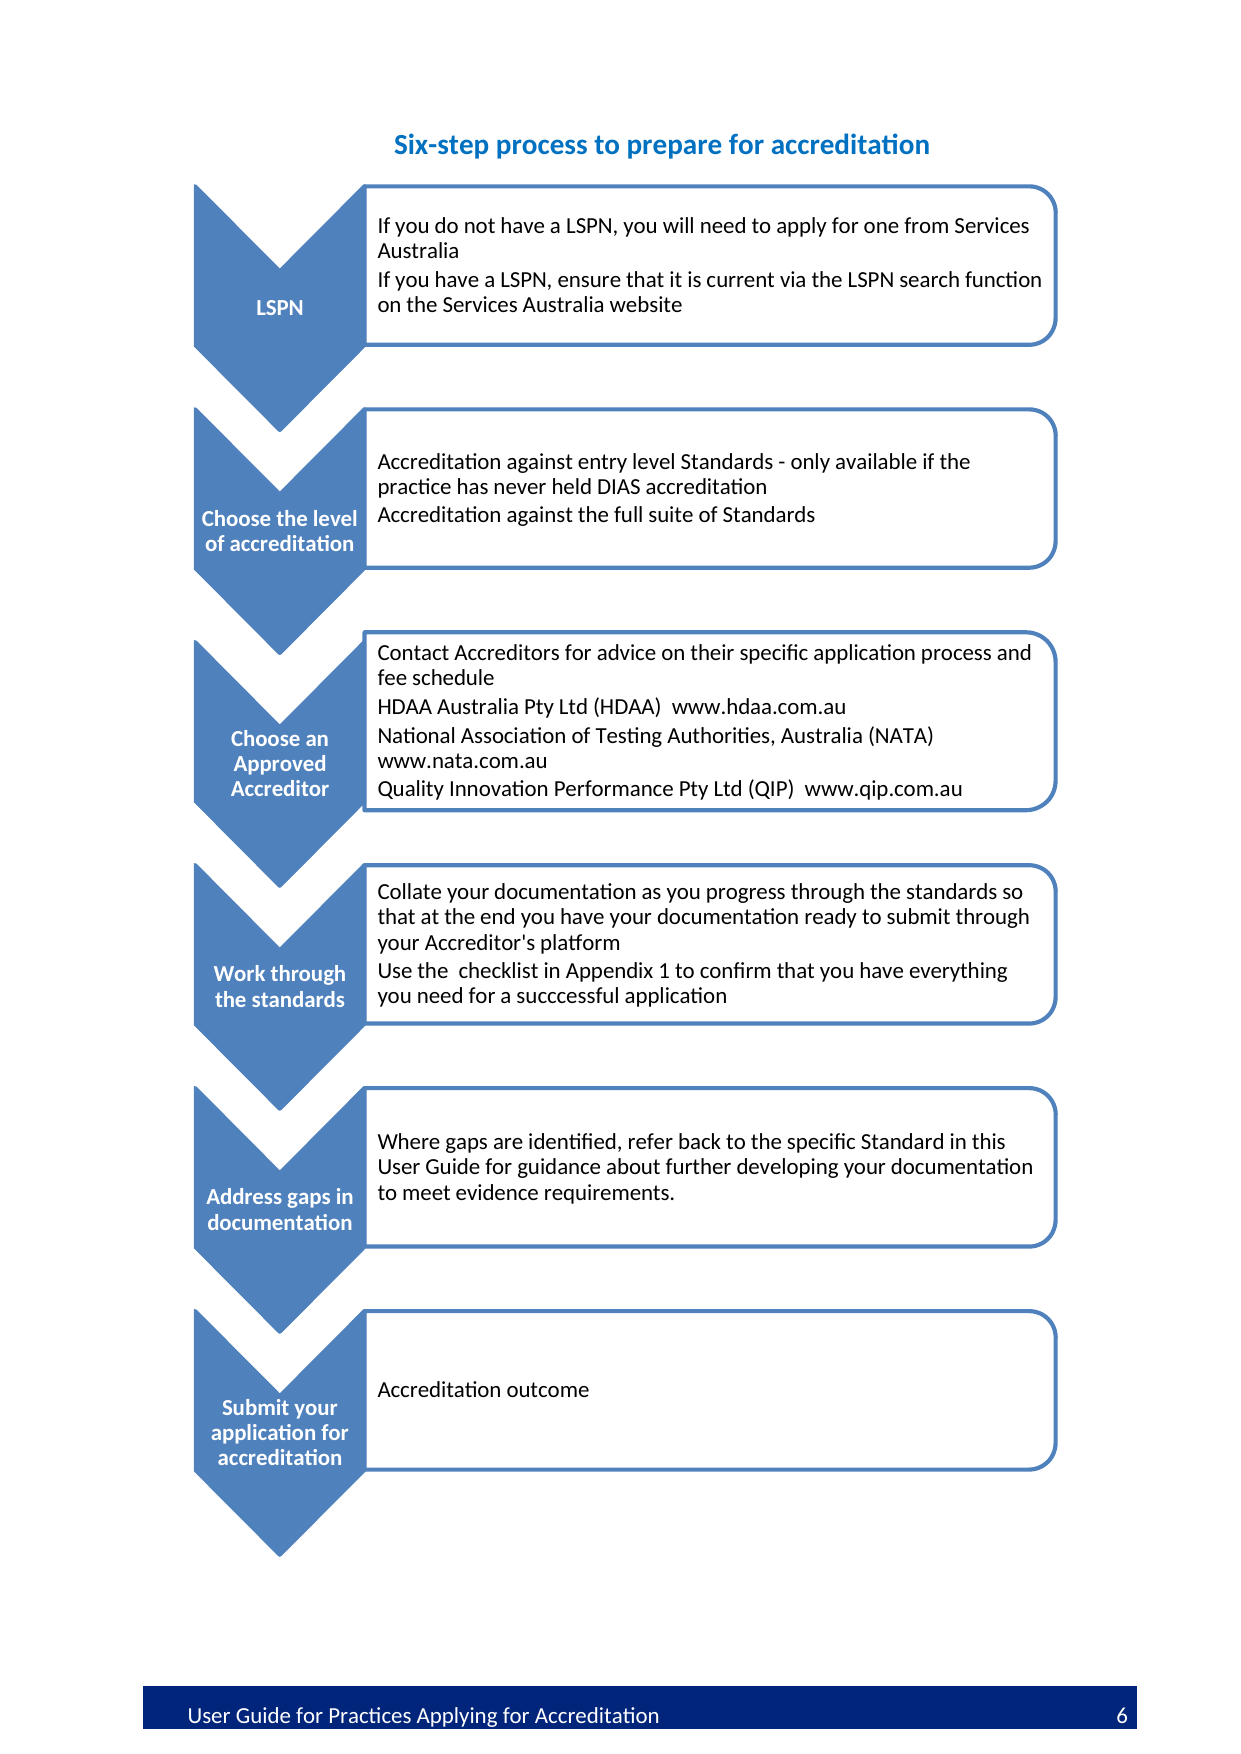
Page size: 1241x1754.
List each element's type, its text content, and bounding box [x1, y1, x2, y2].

subtitle Six-step process to prepare for accreditation [187, 131, 1137, 160]
